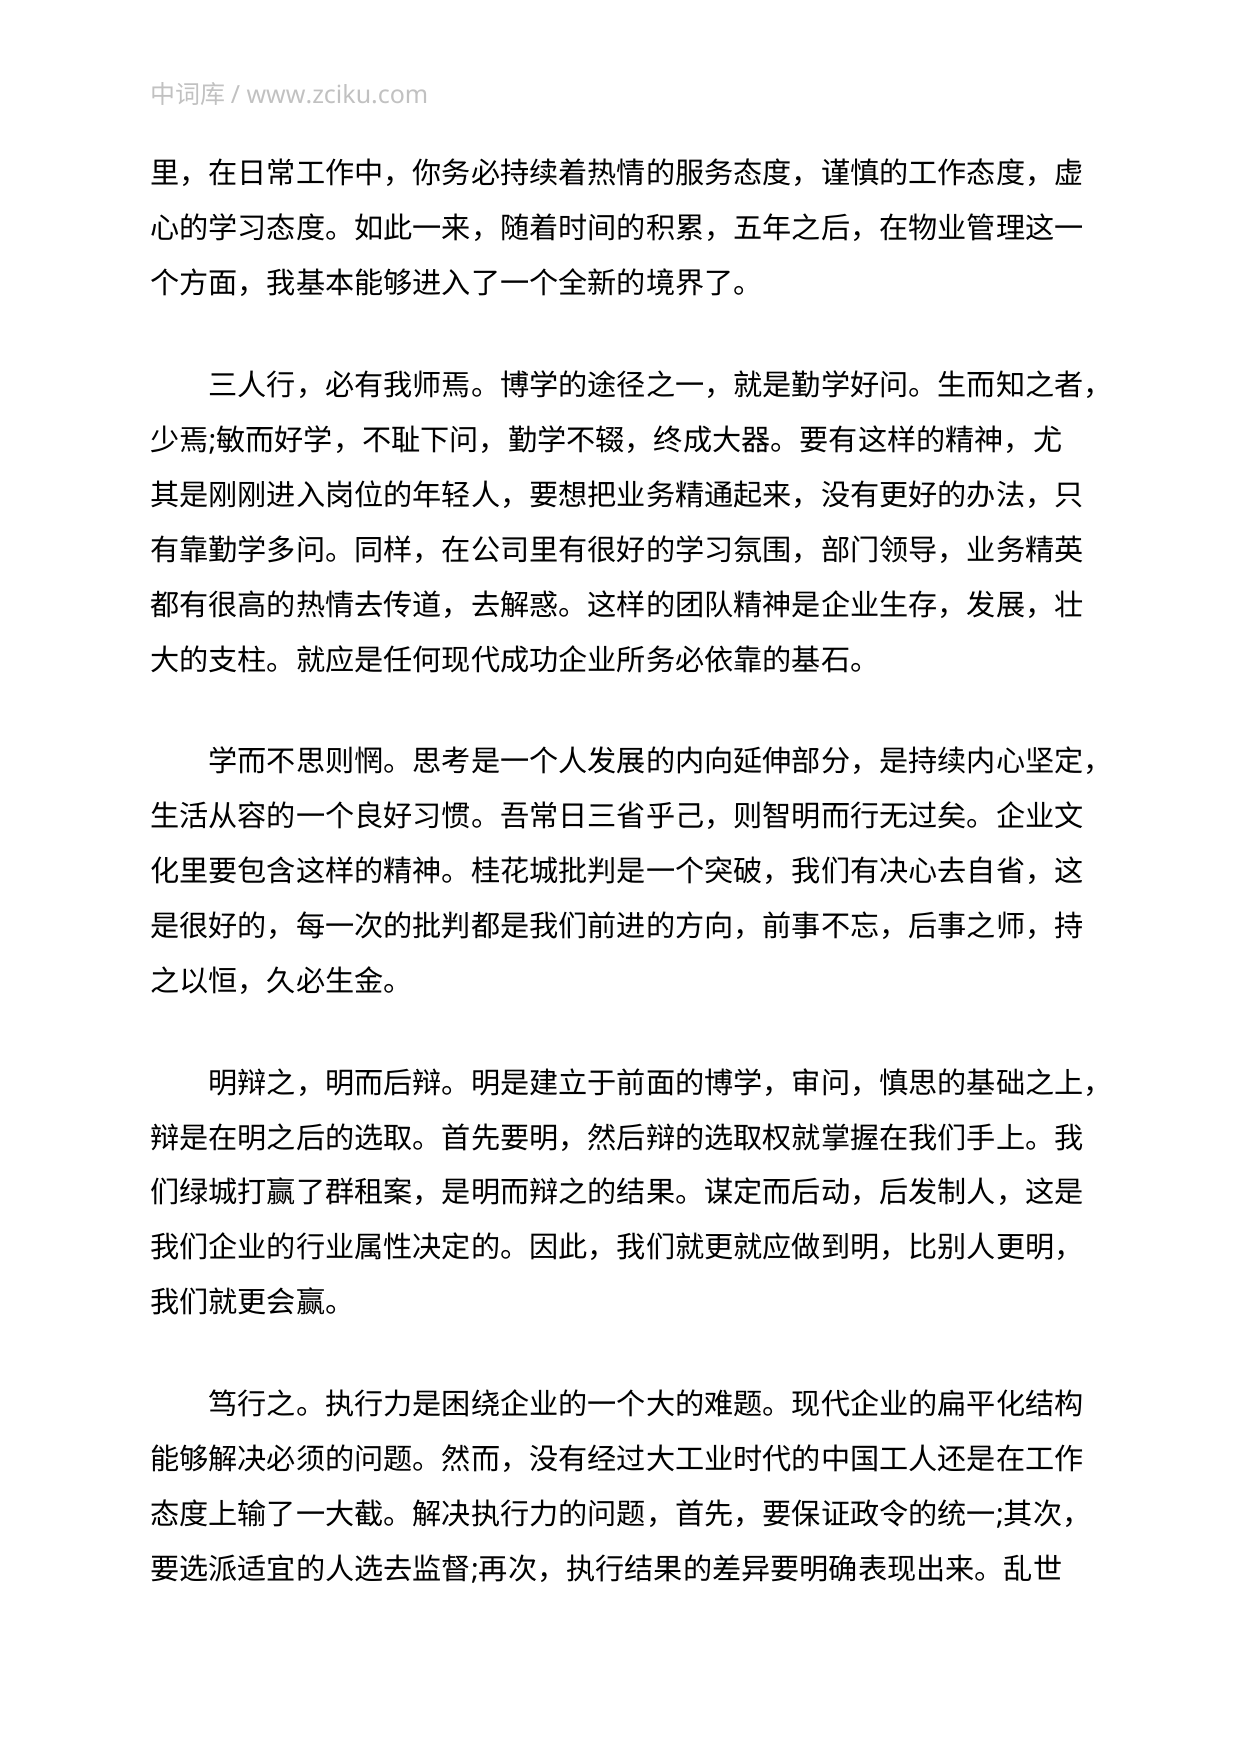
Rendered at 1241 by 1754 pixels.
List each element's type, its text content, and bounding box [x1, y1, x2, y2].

text 三人行，必有我师焉。博学的途径之一，就是勤学好问。生而知之者，少焉;敏而好学，不耻下问，勤学不辍，终成大器。要有这样的精神，尤其是刚刚进入岗位的年轻人，要想把业务精通起来，没有更好的办法，只有靠勤学多问。同样，在公司里有很好的学习氛围，部门领导，业务精英都有很高的热情去传道，去解惑。这样的团队精神是企业生存，发展，壮大的支柱。就应是任何现代成功企业所务必依靠的基石。 [150, 362, 1090, 678]
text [150, 150, 1090, 302]
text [150, 1381, 1090, 1588]
text 学而不思则惘。思考是一个人发展的内向延伸部分，是持续内心坚定，生活从容的一个良好习惯。吾常日三省乎己，则智明而行无过矣。企业文化里要包含这样的精神。桂花城批判是一个突破，我们有决心去自省，这是很好的，每一次的批判都是我们前进的方向，前事不忘，后事之师，持之以恒，久必生金。 [150, 738, 1090, 1000]
text 明辩之，明而后辩。明是建立于前面的博学，审问，慎思的基础之上，辩是在明之后的选取。首先要明，然后辩的选取权就掌握在我们手上。我们绿城打赢了群租案，是明而辩之的结果。谋定而后动，后发制人，这是我们企业的行业属性决定的。因此，我们就更就应做到明，比别人更明，我们就更会赢。 [150, 1059, 1090, 1321]
